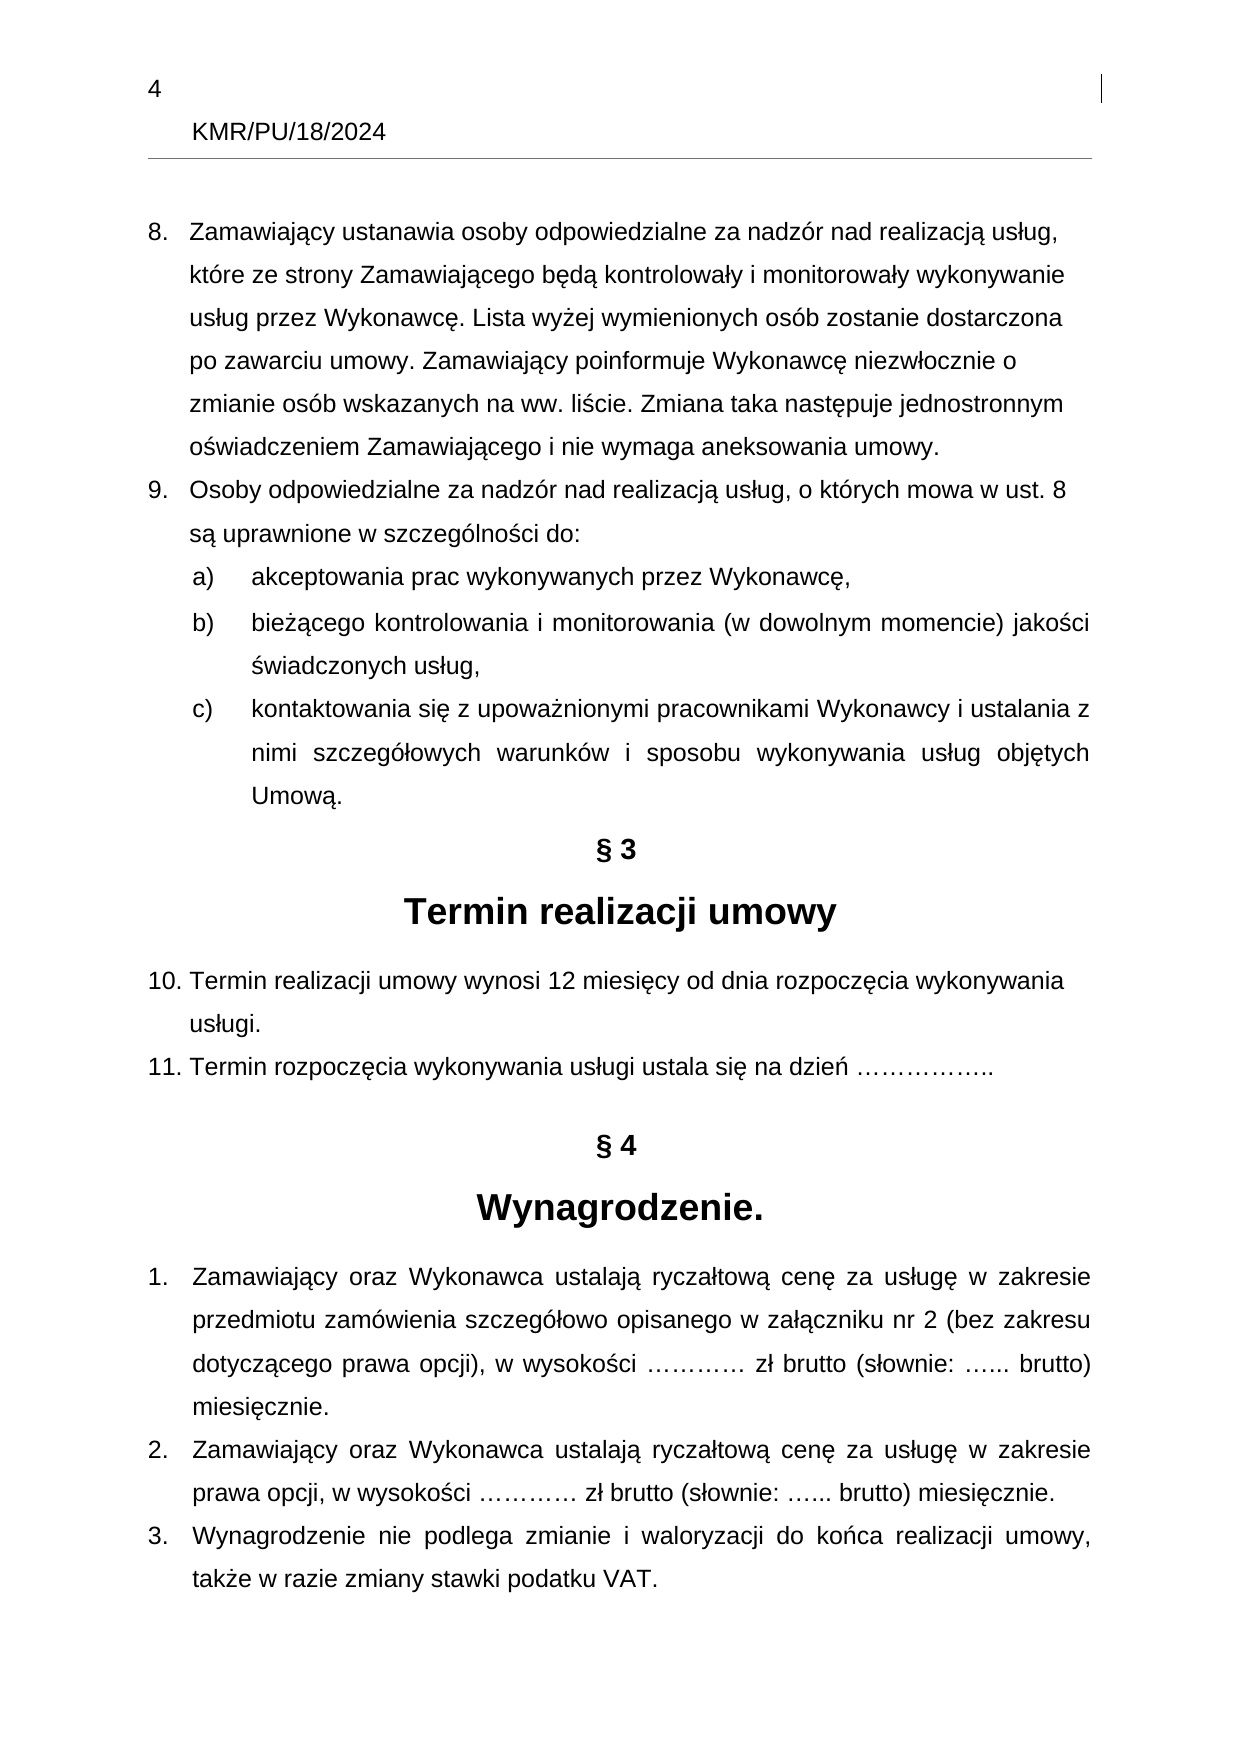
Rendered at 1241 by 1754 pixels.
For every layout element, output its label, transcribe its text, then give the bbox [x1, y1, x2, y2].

list akceptowania prac wykonywanych przez Wykonawcę, [192, 562, 1091, 590]
list Termin realizacji umowy wynosi 12 miesięcy od dnia rozpoczęcia wykonywania usługi. [148, 966, 1092, 1038]
list Zamawiający oraz Wykonawca ustalają ryczałtową cenę za usługę w zakresie przedmiotu zamówienia szczegółowo opisanego w załączniku nr 2 (bez zakresu dotyczącego prawa opcji), w wysokości ………… zł brutto (słownie: …... brutto) miesięcznie. [148, 1262, 1092, 1421]
list Termin rozpoczęcia wykonywania usługi ustala się na dzień …………….. [148, 1052, 1092, 1081]
list Wynagrodzenie nie podlega zmianie i waloryzacji do końca realizacji umowy, także w razie zmiany stawki podatku VAT. [148, 1521, 1092, 1593]
list Zamawiający oraz Wykonawca ustalają ryczałtową cenę za usługę w zakresie prawa opcji, w wysokości ………… zł brutto (słownie: …... brutto) miesięcznie. [148, 1435, 1092, 1507]
list Osoby odpowiedzialne za nadzór nad realizacją usług, o których mowa w ust. 8 są uprawnione w szczególności do: [148, 475, 1092, 547]
subtitle Termin realizacji umowy [148, 824, 1092, 932]
list bieżącego kontrolowania i monitorowania (w dowolnym momencie) jakości świadczonych usług, [192, 608, 1091, 679]
subtitle Wynagrodzenie. [148, 1121, 1092, 1228]
list Zamawiający ustanawia osoby odpowiedzialne za nadzór nad realizacją usług, które ze strony Zamawiającego będą kontrolowały i monitorowały wykonywanie usług przez Wykonawcę. Lista wyżej wymienionych osób zostanie dostarczona po zawarciu umowy. Zamawiający poinformuje Wykonawcę niezwłocznie o zmianie osób wskazanych na ww. liście. Zmiana taka następuje jednostronnym oświadczeniem Zamawiającego i nie wymaga aneksowania umowy. [148, 217, 1092, 461]
list kontaktowania się z upoważnionymi pracownikami Wykonawcy i ustalania z nimi szczegółowych warunków i sposobu wykonywania usług objętych Umową. [192, 694, 1091, 809]
